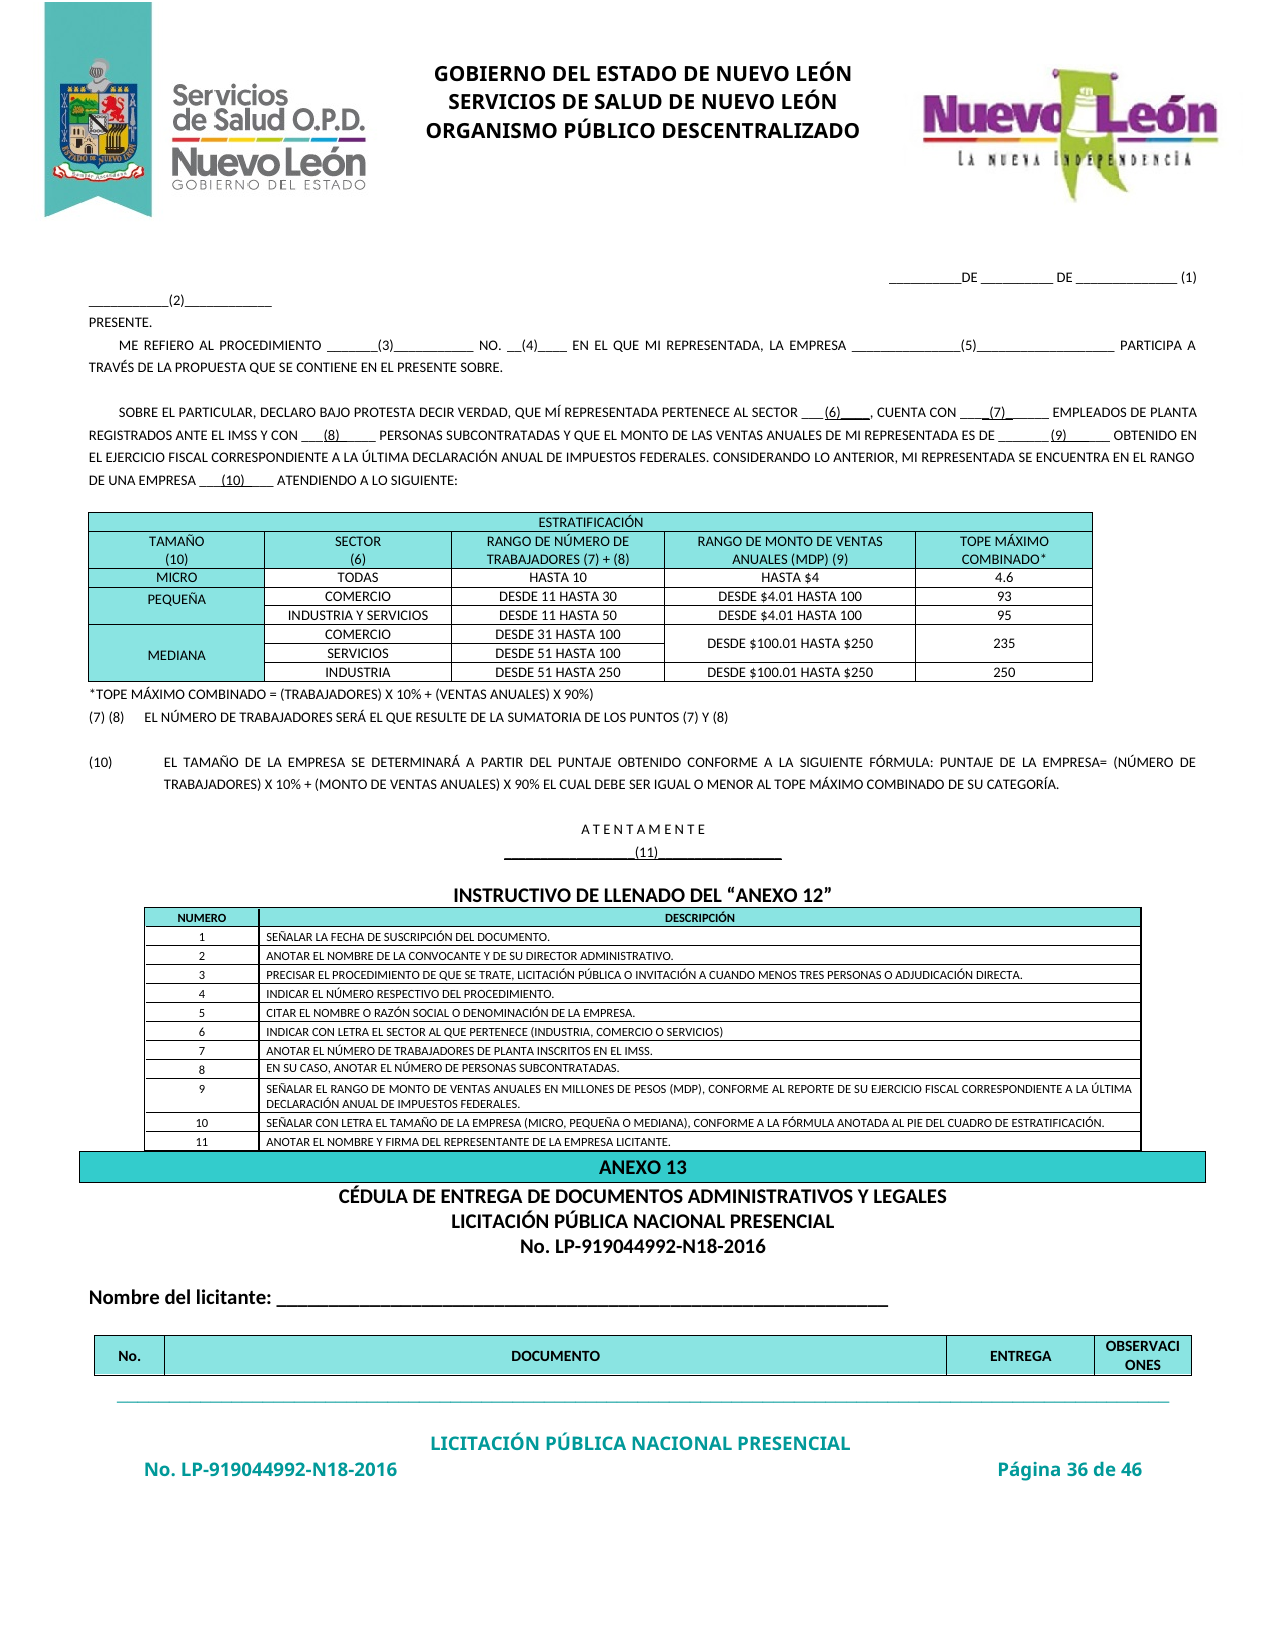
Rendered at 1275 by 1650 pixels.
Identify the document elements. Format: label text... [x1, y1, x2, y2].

text CÉDULA DE ENTREGA DE DOCUMENTOS ADMINISTRATIVOS Y LEGALES [89, 1183, 1197, 1208]
text ___________(2)____________ PRESENTE. [89, 287, 1197, 332]
table_cell INDICAR EL NÚMERO RESPECTIVO DEL PROCEDIMIENTO. [260, 984, 1140, 1002]
table_cell 4.6 [916, 569, 1092, 587]
table_cell ANOTAR EL NOMBRE Y FIRMA DEL REPRESENTANTE DE LA EMPRESA LICITANTE. [260, 1132, 1140, 1150]
picture [15, 2, 1249, 229]
text INSTRUCTIVO DE LLENADO DEL “ANEXO 12” [89, 884, 1197, 907]
table_cell 2 [145, 946, 258, 964]
table_cell CITAR EL NOMBRE O RAZÓN SOCIAL O DENOMINACIÓN DE LA EMPRESA. [260, 1003, 1140, 1021]
table_cell 95 [916, 606, 1092, 624]
text ME REFIERO AL PROCEDIMIENTO _______(3)___________ NO. __(4)____ EN EL QUE MI REPRESENTADA, LA EMPRESA _______________(5)___________________ PARTICIPA A TRAVÉS DE LA PROPUESTA QUE SE CONTIENE EN EL PRESENTE SOBRE. [89, 332, 1197, 377]
table_cell 235 [916, 625, 1092, 662]
table_cell INDUSTRIA [265, 663, 451, 681]
table_header DOCUMENTO [165, 1336, 946, 1374]
table_cell 7 [145, 1041, 258, 1058]
text A T E N T A M E N T E [89, 817, 1197, 839]
table_cell ANOTAR EL NOMBRE DE LA CONVOCANTE Y DE SU DIRECTOR ADMINISTRATIVO. [260, 946, 1140, 964]
table_cell DESDE $4.01 HASTA 100 [665, 606, 915, 624]
table_cell DESDE $100.01 HASTA $250 [665, 625, 915, 662]
list EL TAMAÑO DE LA EMPRESA SE DETERMINARÁ A PARTIR DEL PUNTAJE OBTENIDO CONFORME A LA SIGUIENTE FÓRMULA: PUNTAJE DE LA EMPRESA= (NÚMERO DE TRABAJADORES) X 10% + (MONTO DE VENTAS ANUALES) X 90% EL CUAL DEBE SER IGUAL O MENOR AL TOPE MÁXIMO COMBINADO DE SU CATEGORÍA. [89, 749, 1197, 794]
text (7) (8) EL NÚMERO DE TRABAJADORES SERÁ EL QUE RESULTE DE LA SUMATORIA DE LOS PUNTOS (7) Y (8) [89, 704, 1197, 727]
table_cell 10 [145, 1113, 258, 1131]
table_cell DESDE 31 HASTA 100 [452, 625, 664, 643]
table_cell PRECISAR EL PROCEDIMIENTO DE QUE SE TRATE, LICITACIÓN PÚBLICA O INVITACIÓN A CUANDO MENOS TRES PERSONAS O ADJUDICACIÓN DIRECTA. [260, 965, 1140, 983]
table_cell 5 [145, 1003, 258, 1021]
table_cell 250 [916, 663, 1092, 681]
table_cell SEÑALAR LA FECHA DE SUSCRIPCIÓN DEL DOCUMENTO. [260, 927, 1140, 945]
table_cell 8 [145, 1060, 258, 1077]
table_cell TOPE MÁXIMO COMBINADO* [916, 532, 1092, 568]
table_header NUMERO [145, 908, 259, 926]
table_cell 1 [145, 927, 258, 945]
table_cell RANGO DE MONTO DE VENTAS ANUALES (MDP) (9) [665, 532, 915, 568]
table_cell HASTA $4 [665, 569, 915, 587]
text No. LP-919044992-N18-2016 [89, 1234, 1197, 1259]
table_cell DESDE 51 HASTA 100 [452, 644, 664, 662]
table_header No. [95, 1336, 164, 1374]
table_cell COMERCIO [265, 588, 451, 605]
table_header ESTRATIFICACIÓN [89, 513, 1092, 531]
table_cell 3 [145, 965, 258, 983]
text __________________(11)_________________ [89, 839, 1197, 862]
table_cell ANOTAR EL NÚMERO DE TRABAJADORES DE PLANTA INSCRITOS EN EL IMSS. [260, 1041, 1140, 1058]
text LICITACIÓN PÚBLICA NACIONAL PRESENCIAL [89, 1208, 1197, 1234]
text ANEXO 13 [80, 1152, 1205, 1182]
table_cell 93 [916, 588, 1092, 605]
table_cell MEDIANA [89, 625, 264, 681]
table_cell DESDE 11 HASTA 30 [452, 588, 664, 605]
table_header DESCRIPCIÓN [260, 908, 1140, 926]
table_cell DESDE 11 HASTA 50 [452, 606, 664, 624]
text __________DE __________ DE ______________ (1) [89, 265, 1197, 287]
table_cell DESDE $100.01 HASTA $250 [665, 663, 915, 681]
table_cell SEÑALAR EL RANGO DE MONTO DE VENTAS ANUALES EN MILLONES DE PESOS (MDP), CONFORME AL REPORTE DE SU EJERCICIO FISCAL CORRESPONDIENTE A LA ÚLTIMA DECLARACIÓN ANUAL DE IMPUESTOS FEDERALES. [260, 1079, 1140, 1112]
table_header ENTREGA [947, 1336, 1094, 1374]
table_cell DESDE 51 HASTA 250 [452, 663, 664, 681]
table_cell 9 [145, 1079, 258, 1112]
table_cell COMERCIO [265, 625, 451, 643]
text Nombre del licitante: ___________________________________________________________ [89, 1284, 1197, 1310]
table_cell RANGO DE NÚMERO DE TRABAJADORES (7) + (8) [452, 532, 664, 568]
table_cell INDICAR CON LETRA EL SECTOR AL QUE PERTENECE (INDUSTRIA, COMERCIO O SERVICIOS) [260, 1022, 1140, 1039]
table_cell 6 [145, 1022, 258, 1039]
text *TOPE MÁXIMO COMBINADO = (TRABAJADORES) X 10% + (VENTAS ANUALES) X 90%) [89, 682, 1197, 704]
table_cell SECTOR (6) [265, 532, 451, 568]
table_cell DESDE $4.01 HASTA 100 [665, 588, 915, 605]
table_cell HASTA 10 [452, 569, 664, 587]
text SOBRE EL PARTICULAR, DECLARO BAJO PROTESTA DECIR VERDAD, QUE MÍ REPRESENTADA PERTENECE AL SECTOR ___(6)____, CUENTA CON ____(7)______ EMPLEADOS DE PLANTA REGISTRADOS ANTE EL IMSS Y CON ___(8)_____ PERSONAS SUBCONTRATADAS Y QUE EL MONTO DE LAS VENTAS ANUALES DE MI REPRESENTADA ES DE _______(9)______ OBTENIDO EN EL EJERCICIO FISCAL CORRESPONDIENTE A LA ÚLTIMA DECLARACIÓN ANUAL DE IMPUESTOS FEDERALES. CONSIDERANDO LO ANTERIOR, MI REPRESENTADA SE ENCUENTRA EN EL RANGO DE UNA EMPRESA ___(10)____ ATENDIENDO A LO SIGUIENTE: [89, 400, 1197, 490]
table_cell 4 [145, 984, 258, 1002]
table_cell SERVICIOS [265, 644, 451, 662]
table_cell TAMAÑO (10) [89, 532, 264, 568]
table_header OBSERVACIONES [1095, 1336, 1191, 1374]
table_cell INDUSTRIA Y SERVICIOS [265, 606, 451, 624]
table_cell PEQUEÑA [89, 588, 264, 624]
table_cell SEÑALAR CON LETRA EL TAMAÑO DE LA EMPRESA (MICRO, PEQUEÑA O MEDIANA), CONFORME A LA FÓRMULA ANOTADA AL PIE DEL CUADRO DE ESTRATIFICACIÓN. [260, 1113, 1140, 1131]
table_cell MICRO [89, 569, 264, 587]
table_cell EN SU CASO, ANOTAR EL NÚMERO DE PERSONAS SUBCONTRATADAS. [260, 1060, 1140, 1077]
table_cell 11 [145, 1132, 258, 1150]
table_cell TODAS [265, 569, 451, 587]
